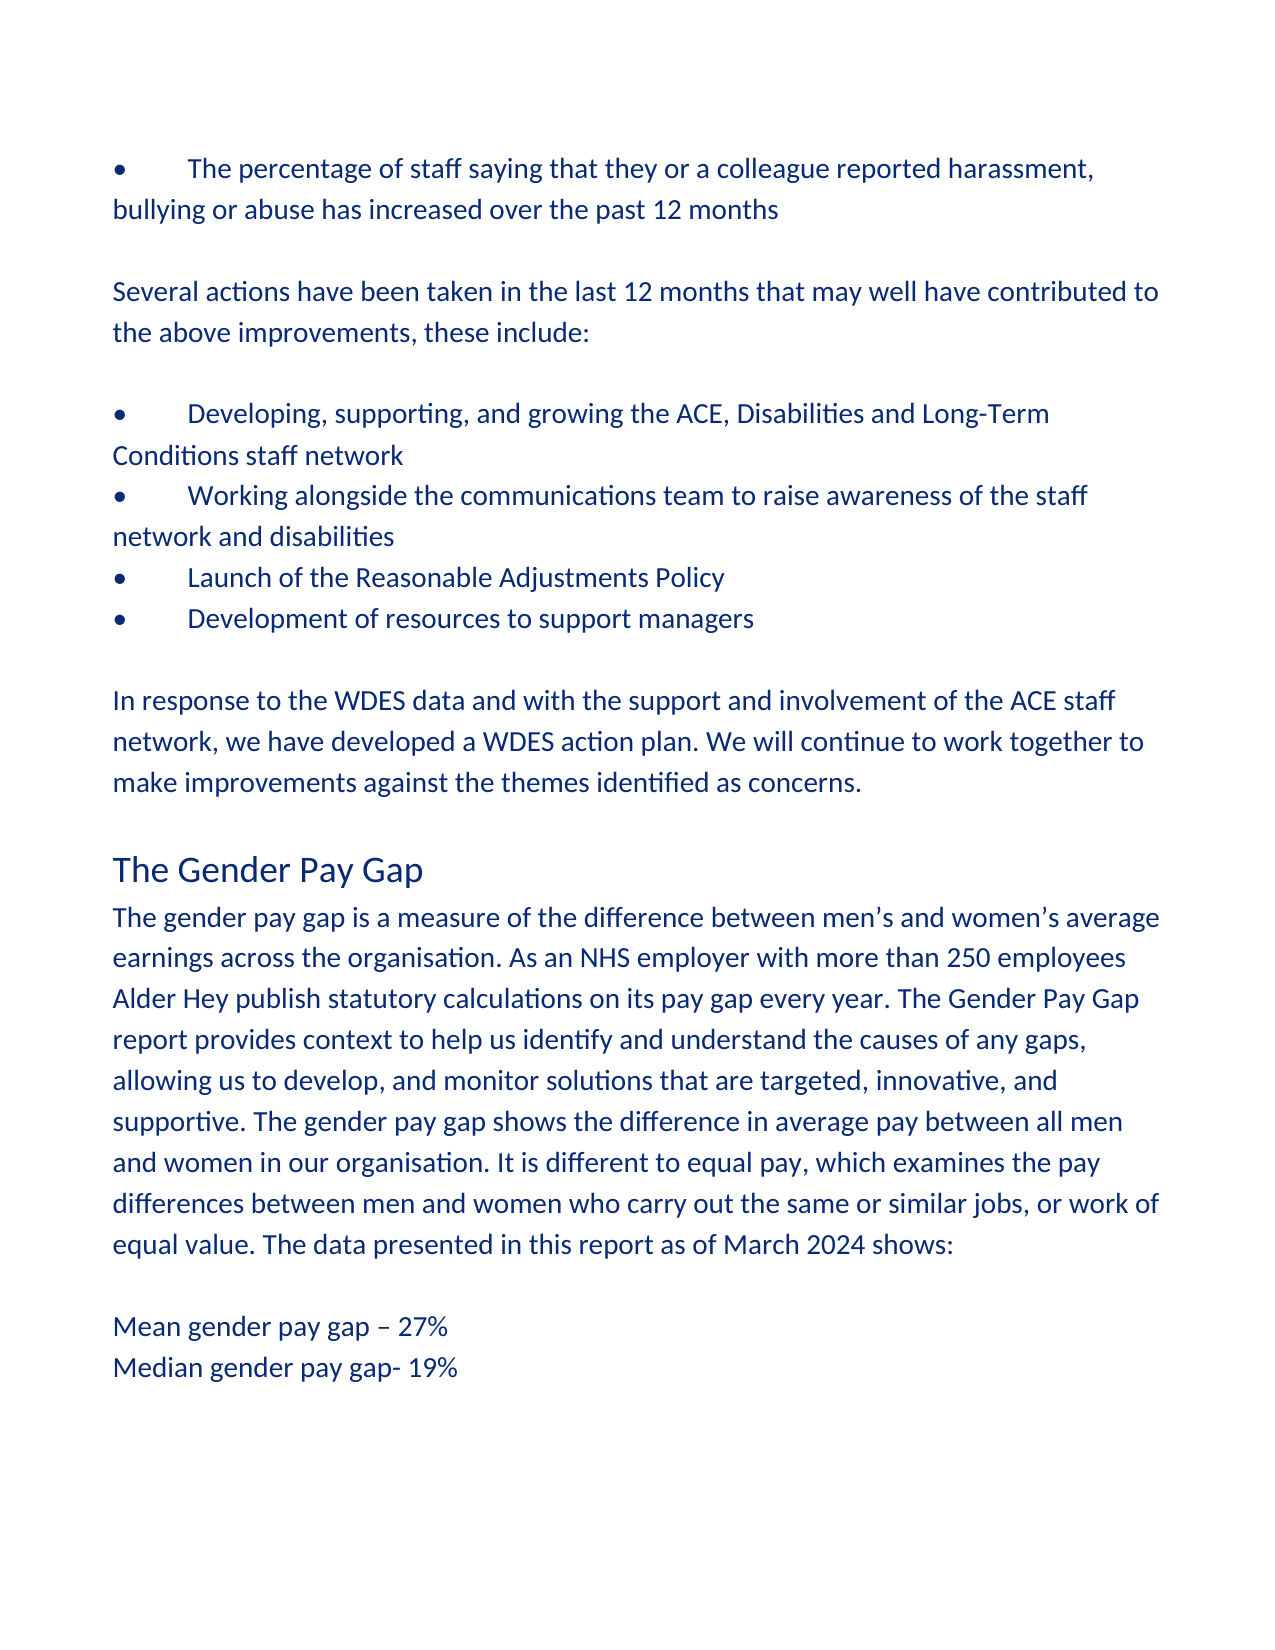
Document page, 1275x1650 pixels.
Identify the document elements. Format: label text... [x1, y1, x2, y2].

text Several actions have been taken in the last 12 months that may well have contributed to the above improvements, these include: [112, 273, 1162, 349]
text In response to the WDES data and with the support and involvement of the ACE staff network, we have developed a WDES action plan. We will continue to work together to make improvements against the themes identified as concerns. [112, 682, 1162, 800]
text The gender pay gap is a measure of the difference between men’s and women’s average earnings across the organisation. As an NHS employer with more than 250 employees Alder Hey publish statutory calculations on its pay gap every year. The Gender Pay Gap report provides context to help us identify and understand the causes of any gaps, allowing us to develop, and monitor solutions that are targeted, innovative, and supportive. The gender pay gap shows the difference in average pay between all men and women in our organisation. It is different to equal pay, which examines the pay differences between men and women who carry out the same or similar jobs, or work of equal value. The data presented in this report as of March 2024 shows: [112, 899, 1162, 1262]
text • Developing, supporting, and growing the ACE, Disabilities and Long-Term Conditions staff network [112, 396, 1162, 472]
text Mean gender pay gap – 27% [112, 1308, 1162, 1344]
text The Gender Pay Gap [112, 846, 1162, 892]
text Median gender pay gap- 19% [112, 1349, 1162, 1384]
text • Development of resources to support managers [112, 600, 1162, 636]
text • Working alongside the communications team to raise awareness of the staff network and disabilities [112, 477, 1162, 554]
text • The percentage of staff saying that they or a colleague reported harassment, bullying or abuse has increased over the past 12 months [112, 150, 1162, 227]
text • Launch of the Reasonable Adjustments Policy [112, 559, 1162, 595]
